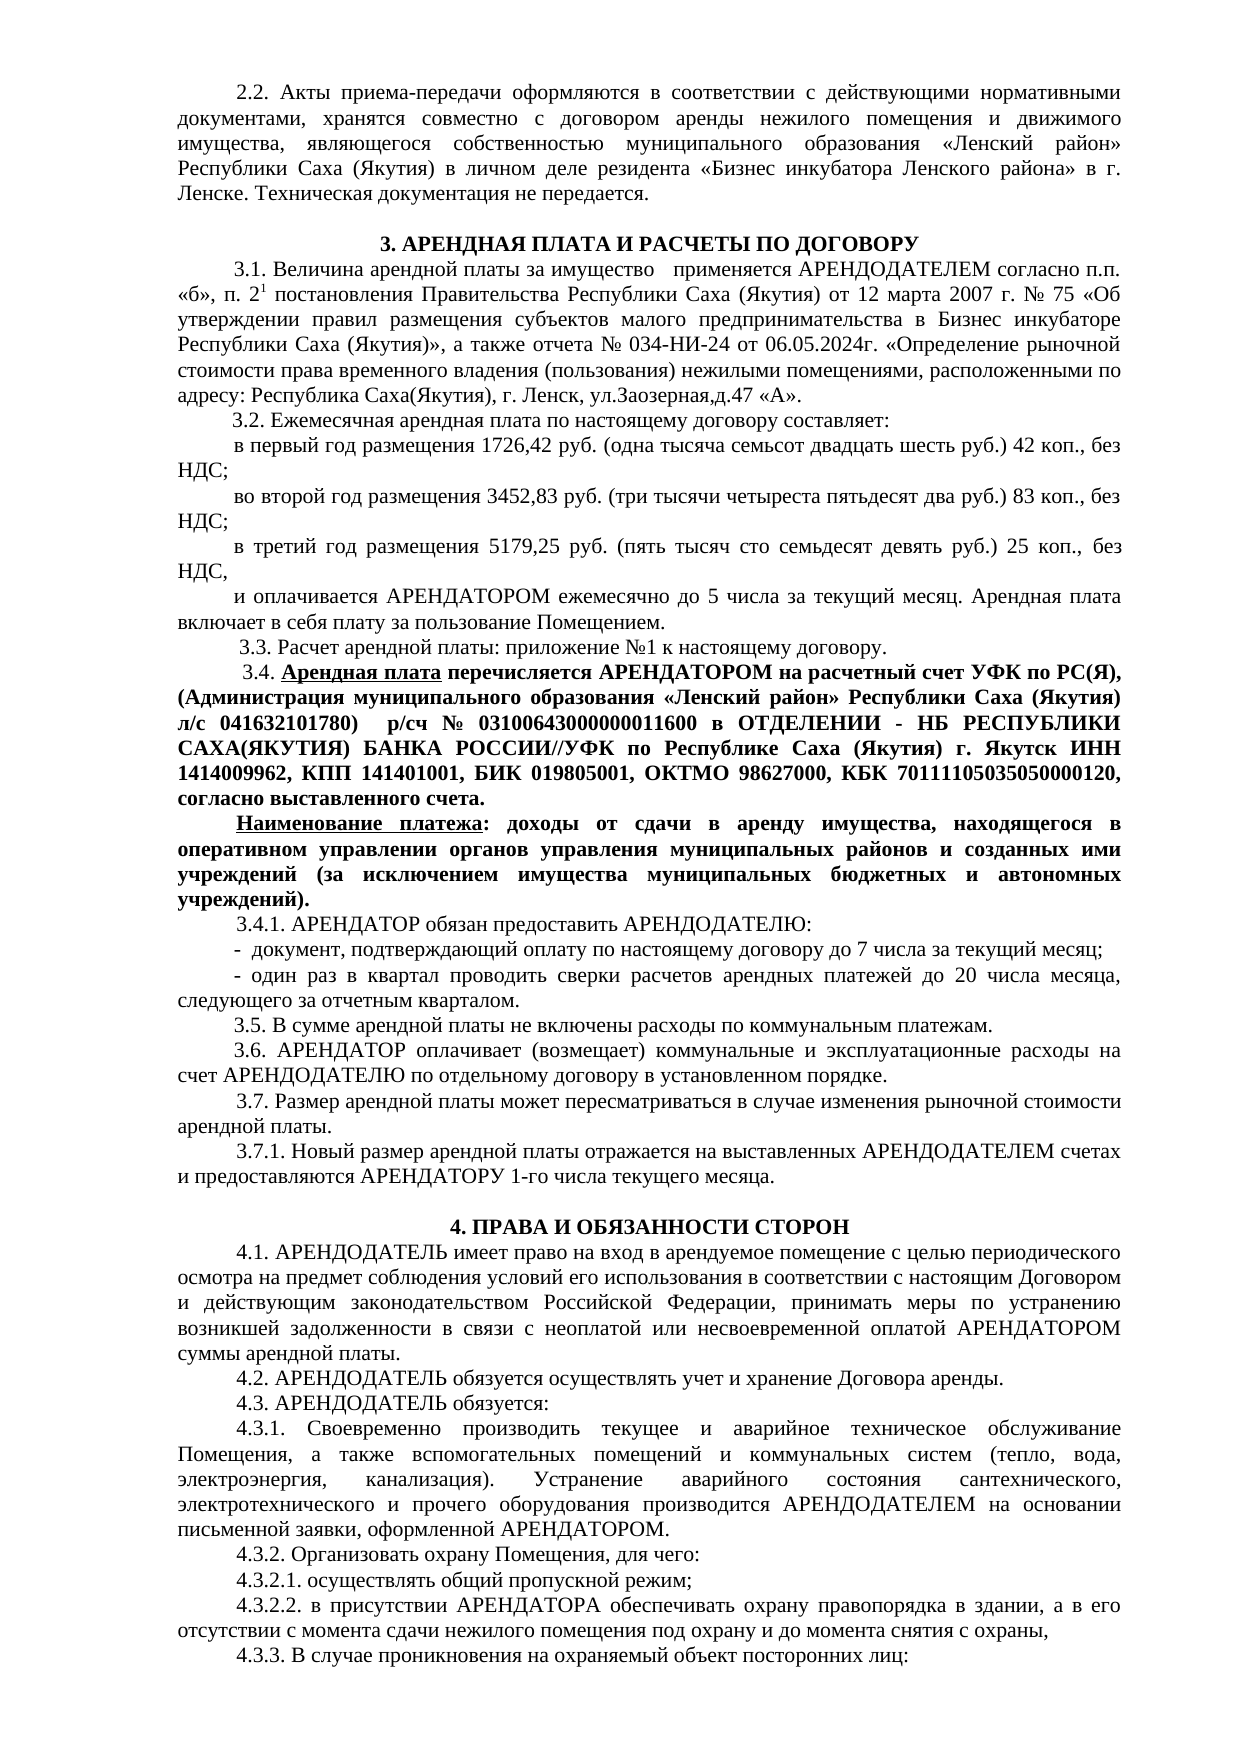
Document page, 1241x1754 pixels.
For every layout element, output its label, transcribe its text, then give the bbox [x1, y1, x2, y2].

text 4. ПРАВА И ОБЯЗАННОСТИ СТОРОН [177, 1214, 1122, 1239]
text и оплачивается АРЕНДАТОРОМ ежемесячно до 5 числа за текущий месяц. Арендная плата включает в себя плату за пользование Помещением. [177, 583, 1122, 634]
text 4.3.2. Организовать охрану Помещения, для чего: [177, 1541, 1122, 1567]
text 3.1. Величина арендной платы за имущество применяется АРЕНДОДАТЕЛЕМ согласно п.п. «б», п. 21 постановления Правительства Республики Саха (Якутия) от 12 марта 2007 г. № 75 «Об утверждении правил размещения субъектов малого предпринимательства в Бизнес инкубаторе Республики Саха (Якутия)», а также отчета № 034-НИ-24 от 06.05.2024г. «Определение рыночной стоимости права временного владения (пользования) нежилыми помещениями, расположенными по адресу: Республика Саха(Якутия), г. Ленск, ул.Заозерная,д.47 «А». [177, 256, 1122, 407]
text 3.3. Расчет арендной платы: приложение №1 к настоящему договору. [177, 634, 1122, 659]
text 3.6. АРЕНДАТОР оплачивает (возмещает) коммунальные и эксплуатационные расходы на счет АРЕНДОДАТЕЛЮ по отдельному договору в установленном порядке. [177, 1037, 1122, 1088]
text 3.4.1. АРЕНДАТОР обязан предоставить АРЕНДОДАТЕЛЮ: [177, 911, 1122, 936]
text 4.3.2.1. осуществлять общий пропускной режим; [177, 1567, 1122, 1592]
text - документ, подтверждающий оплату по настоящему договору до 7 числа за текущий месяц; [177, 936, 1122, 962]
text 3. АРЕНДНАЯ ПЛАТА И РАСЧЕТЫ ПО ДОГОВОРУ [177, 231, 1122, 256]
text 3.5. В сумме арендной платы не включены расходы по коммунальным платежам. [177, 1012, 1122, 1037]
text Наименование платежа: доходы от сдачи в аренду имущества, находящегося в оперативном управлении органов управления муниципальных районов и созданных ими учреждений (за исключением имущества муниципальных бюджетных и автономных учреждений). [177, 810, 1122, 911]
text - один раз в квартал проводить сверки расчетов арендных платежей до 20 числа месяца, следующего за отчетным кварталом. [177, 962, 1122, 1012]
text 3.7.1. Новый размер арендной платы отражается на выставленных АРЕНДОДАТЕЛЕМ счетах и предоставляются АРЕНДАТОРУ 1-го числа текущего месяца. [177, 1138, 1122, 1188]
text 4.3.1. Своевременно производить текущее и аварийное техническое обслуживание Помещения, а также вспомогательных помещений и коммунальных систем (тепло, вода, электроэнергия, канализация). Устранение аварийного состояния сантехнического, электротехнического и прочего оборудования производится АРЕНДОДАТЕЛЕМ на основании письменной заявки, оформленной АРЕНДАТОРОМ. [177, 1415, 1122, 1541]
text во второй год размещения 3452,83 руб. (три тысячи четыреста пятьдесят два руб.) 83 коп., без НДС; [177, 483, 1122, 533]
text 4.3.2.2. в присутствии АРЕНДАТОРА обеспечивать охрану правопорядка в здании, а в его отсутствии с момента сдачи нежилого помещения под охрану и до момента снятия с охраны, [177, 1592, 1122, 1642]
text 3.4. Арендная плата перечисляется АРЕНДАТОРОМ на расчетный счет УФК по РС(Я), (Администрация муниципального образования «Ленский район» Республики Саха (Якутия) л/с 041632101780) р/сч № 03100643000000011600 в ОТДЕЛЕНИИ - НБ РЕСПУБЛИКИ САХА(ЯКУТИЯ) БАНКА РОССИИ//УФК по Республике Саха (Якутия) г. Якутск ИНН 1414009962, КПП 141401001, БИК 019805001, ОКТМО 98627000, КБК 70111105035050000120, согласно выставленного счета. [177, 659, 1122, 810]
text 3.7. Размер арендной платы может пересматриваться в случае изменения рыночной стоимости арендной платы. [177, 1088, 1122, 1138]
text в третий год размещения 5179,25 руб. (пять тысяч сто семьдесят девять руб.) 25 коп., без НДС, [177, 533, 1122, 583]
text в первый год размещения 1726,42 руб. (одна тысяча семьсот двадцать шесть руб.) 42 коп., без НДС; [177, 432, 1122, 483]
text 4.1. АРЕНДОДАТЕЛЬ имеет право на вход в арендуемое помещение с целью периодического осмотра на предмет соблюдения условий его использования в соответствии с настоящим Договором и действующим законодательством Российской Федерации, принимать меры по устранению возникшей задолженности в связи с неоплатой или несвоевременной оплатой АРЕНДАТОРОМ суммы арендной платы. [177, 1239, 1122, 1365]
text 4.2. АРЕНДОДАТЕЛЬ обязуется осуществлять учет и хранение Договора аренды. [177, 1365, 1122, 1390]
text 4.3.3. В случае проникновения на охраняемый объект посторонних лиц: [177, 1642, 1122, 1667]
text 2.2. Акты приема-передачи оформляются в соответствии с действующими нормативными документами, хранятся совместно с договором аренды нежилого помещения и движимого имущества, являющегося собственностью муниципального образования «Ленский район» Республики Саха (Якутия) в личном деле резидента «Бизнес инкубатора Ленского района» в г. Ленске. Техническая документация не передается. [177, 79, 1122, 205]
text 4.3. АРЕНДОДАТЕЛЬ обязуется: [177, 1390, 1122, 1415]
text 3.2. Ежемесячная арендная плата по настоящему договору составляет: [177, 407, 1122, 432]
